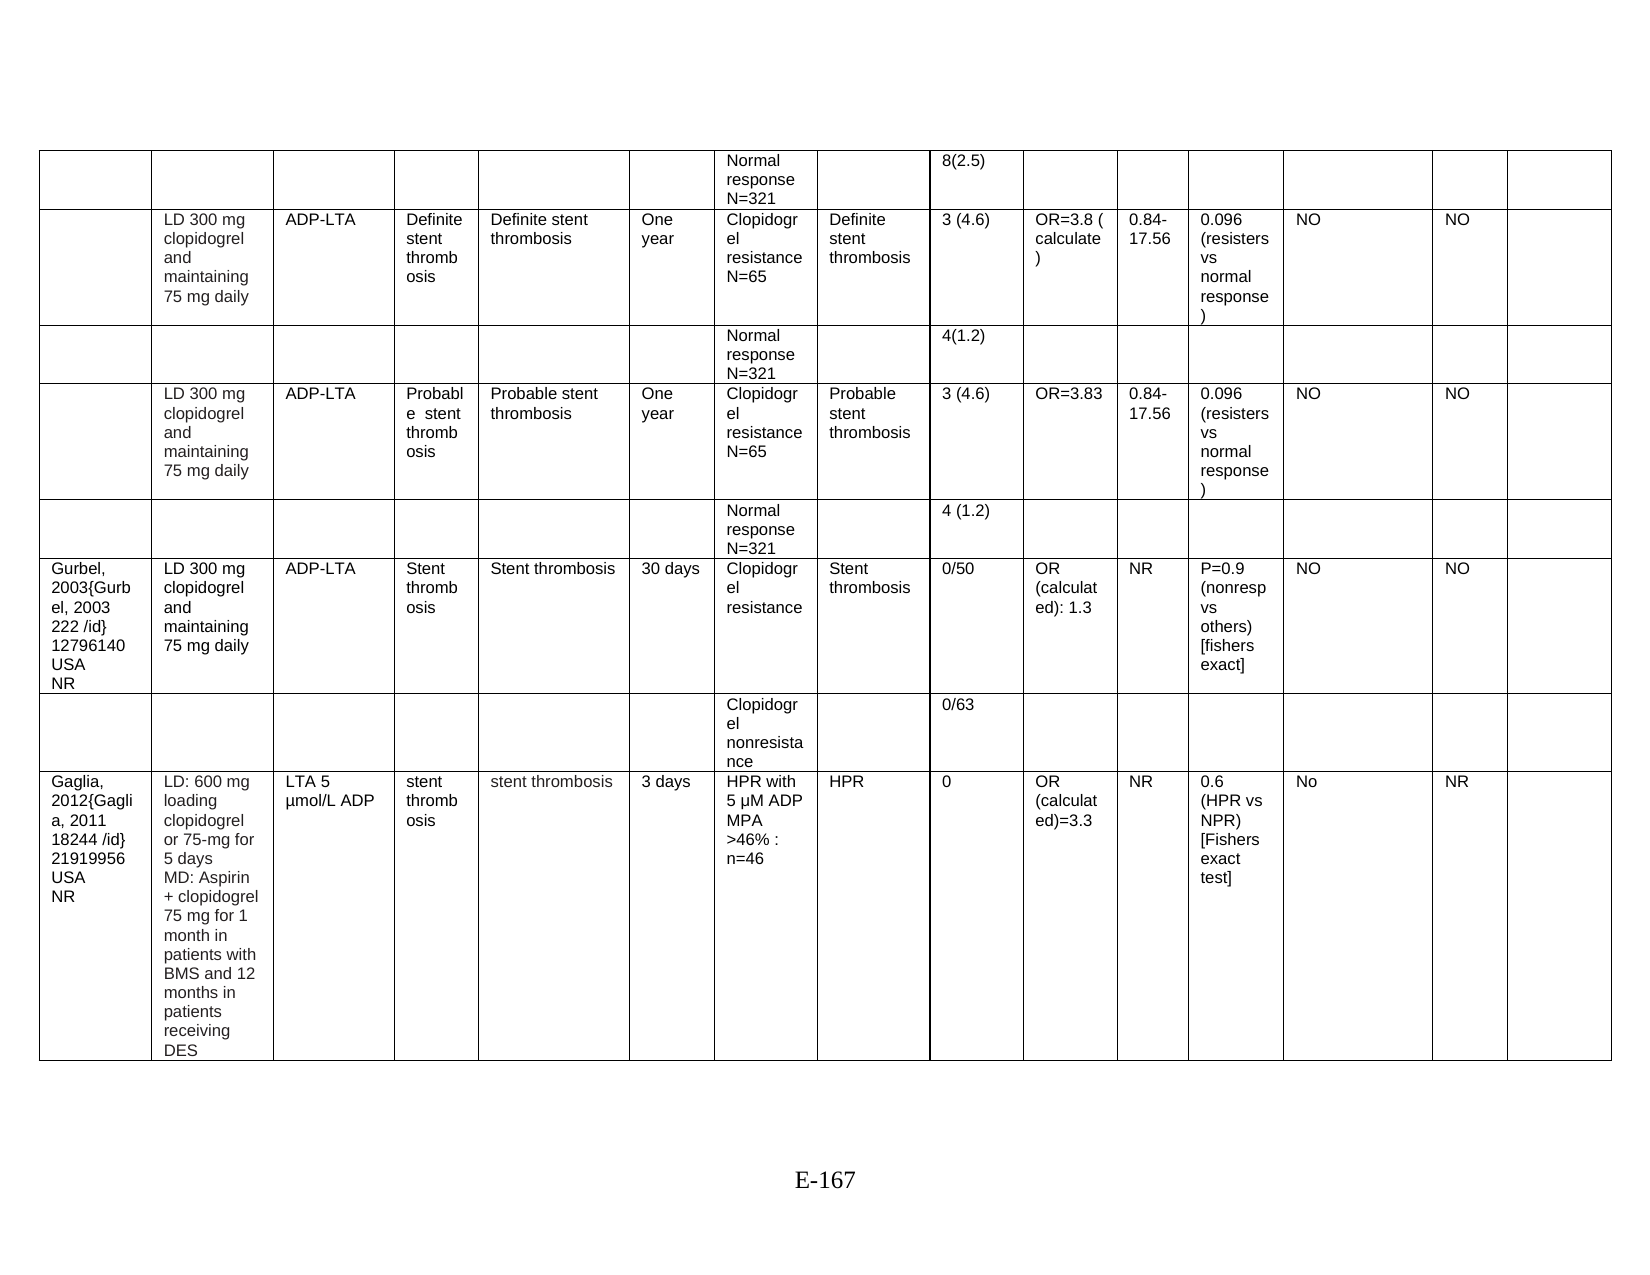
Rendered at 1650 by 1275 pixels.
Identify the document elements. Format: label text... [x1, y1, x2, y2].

table_cell [395, 500, 478, 558]
table_cell [395, 326, 478, 383]
table_cell Definite stent thrombosis [818, 210, 929, 325]
table_cell [1118, 500, 1188, 558]
table_cell [1024, 326, 1117, 383]
table_cell Stent thrombosis [395, 559, 478, 693]
table_cell [479, 326, 629, 383]
table_cell Normal response N=321 [715, 151, 817, 209]
table_cell [40, 326, 151, 383]
table_cell Probable stent thrombosis [395, 384, 478, 499]
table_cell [152, 210, 273, 325]
table_cell Gaglia, 2012{Gaglia, 2011 18244 /id} 21919956 USA NR [40, 772, 151, 1059]
table_cell 4(1.2) [931, 326, 1023, 383]
table_cell [1118, 694, 1188, 771]
table_cell OR=3.8 ( calculate) [1024, 210, 1117, 325]
table_cell [40, 694, 151, 771]
table_cell [1433, 151, 1507, 209]
table_cell NO [1284, 559, 1432, 693]
table_cell One year [630, 384, 714, 499]
table_cell Clopidogrel resistance [715, 559, 817, 693]
table_cell [274, 151, 394, 209]
table_cell ADP-LTA [274, 384, 394, 499]
table_cell NO [1284, 384, 1432, 499]
table_cell [152, 326, 273, 383]
table_cell Gurbel, 2003{Gurbel, 2003 222 /id} 12796140 USA NR [40, 559, 151, 693]
table_cell HPR with 5 μM ADP MPA >46% : n=46 [715, 772, 817, 1059]
table_cell OR (calculated): 1.3 [1024, 559, 1117, 693]
table_cell [1189, 326, 1283, 383]
table_cell [1118, 151, 1188, 209]
table_cell NO [1433, 210, 1507, 325]
table_cell 3 (4.6) [931, 384, 1023, 499]
table_cell [818, 326, 929, 383]
table_cell [1508, 559, 1611, 693]
table_cell [1189, 151, 1283, 209]
table_cell [1508, 772, 1611, 1059]
table_cell OR (calculated)=3.3 [1024, 772, 1117, 1059]
table_cell LTA 5 µmol/L ADP [274, 772, 394, 1059]
table_cell Clopidogrel resistance N=65 [715, 384, 817, 499]
table_cell 3 (4.6) [931, 210, 1023, 325]
table_cell [1508, 694, 1611, 771]
table_cell [818, 694, 929, 771]
table_cell 8(2.5) [931, 151, 1023, 209]
table_cell 0.84-17.56 [1118, 210, 1188, 325]
table_cell Stent thrombosis [479, 559, 629, 693]
table_cell One year [630, 210, 714, 325]
table_cell Normal response N=321 [715, 326, 817, 383]
table_cell No [1284, 772, 1432, 1059]
table_cell Clopidogrel nonresistance [715, 694, 817, 771]
table_cell [40, 151, 151, 209]
table_cell [1433, 694, 1507, 771]
table_cell [479, 500, 629, 558]
table_cell [1284, 326, 1432, 383]
table_cell [274, 326, 394, 383]
table_cell [1508, 500, 1611, 558]
table_cell Definite stent thrombosis [479, 210, 629, 325]
table_cell ADP-LTA [274, 210, 394, 325]
table_cell [630, 151, 714, 209]
table_cell [630, 500, 714, 558]
table_cell [1024, 694, 1117, 771]
table_cell 0/50 [931, 559, 1023, 693]
table_cell stent thrombosis [479, 772, 629, 1059]
table_cell LD: 600 mg loading clopidogrel or 75-mg for 5 days MD: Aspirin + clopidogrel 75 mg for 1 month in patients with BMS and 12 months in patients receiving DES [152, 772, 273, 1059]
table_cell [818, 500, 929, 558]
table_cell [1433, 326, 1507, 383]
table_cell [630, 694, 714, 771]
table_cell 0.6 (HPR vs NPR) [Fishers exact test] [1189, 772, 1283, 1059]
table_cell [1508, 326, 1611, 383]
table_cell [40, 384, 151, 499]
table_cell NO [1433, 384, 1507, 499]
table_cell [1284, 500, 1432, 558]
table_cell [479, 151, 629, 209]
table_cell [1189, 500, 1283, 558]
table_cell HPR [818, 772, 929, 1059]
table_cell Normal response N=321 [715, 500, 817, 558]
table_cell 0 [931, 772, 1023, 1059]
table_cell 30 days [630, 559, 714, 693]
table_cell LD 300 mg clopidogrel and maintaining 75 mg daily [152, 384, 273, 499]
table_cell NO [1433, 559, 1507, 693]
table_cell [40, 500, 151, 558]
table_cell [395, 694, 478, 771]
table_cell NR [1118, 559, 1188, 693]
table_cell [1118, 326, 1188, 383]
table_cell NR [1433, 772, 1507, 1059]
table_cell OR=3.83 [1024, 384, 1117, 499]
table_cell [152, 500, 273, 558]
table_cell 4 (1.2) [931, 500, 1023, 558]
table_cell [1024, 151, 1117, 209]
table_cell [818, 151, 929, 209]
table_cell [152, 694, 273, 771]
table_cell [1189, 694, 1283, 771]
table_cell Definite stent thrombosis [395, 210, 478, 325]
table_cell stent thrombosis [395, 772, 478, 1059]
table_cell [274, 500, 394, 558]
table_cell [1508, 384, 1611, 499]
table_cell 0.096 (resisters vs normal response) [1189, 210, 1283, 325]
table_cell LD 300 mg clopidogrel and maintaining 75 mg daily [152, 559, 273, 693]
table_cell [1284, 694, 1432, 771]
table_cell Probable stent thrombosis [818, 384, 929, 499]
table_cell [40, 210, 151, 325]
table_cell 0/63 [931, 694, 1023, 771]
table_cell [152, 151, 273, 209]
table_cell 0.096 (resisters vs normal response) [1189, 384, 1283, 499]
table_cell [479, 694, 629, 771]
table_cell 3 days [630, 772, 714, 1059]
table_cell [1284, 151, 1432, 209]
table_cell Probable stent thrombosis [479, 384, 629, 499]
table_cell [1433, 500, 1507, 558]
table_cell 0.84-17.56 [1118, 384, 1188, 499]
table_cell NO [1284, 210, 1432, 325]
table_cell [630, 326, 714, 383]
table_cell P=0.9 (nonresp vs others) [fishers exact] [1189, 559, 1283, 693]
table_cell NR [1118, 772, 1188, 1059]
table_cell [1508, 210, 1611, 325]
table_cell ADP-LTA [274, 559, 394, 693]
table_cell [395, 151, 478, 209]
table_cell Stent thrombosis [818, 559, 929, 693]
table_cell [1508, 151, 1611, 209]
table_cell [274, 694, 394, 771]
table_cell [1024, 500, 1117, 558]
table_cell Clopidogrel resistance N=65 [715, 210, 817, 325]
